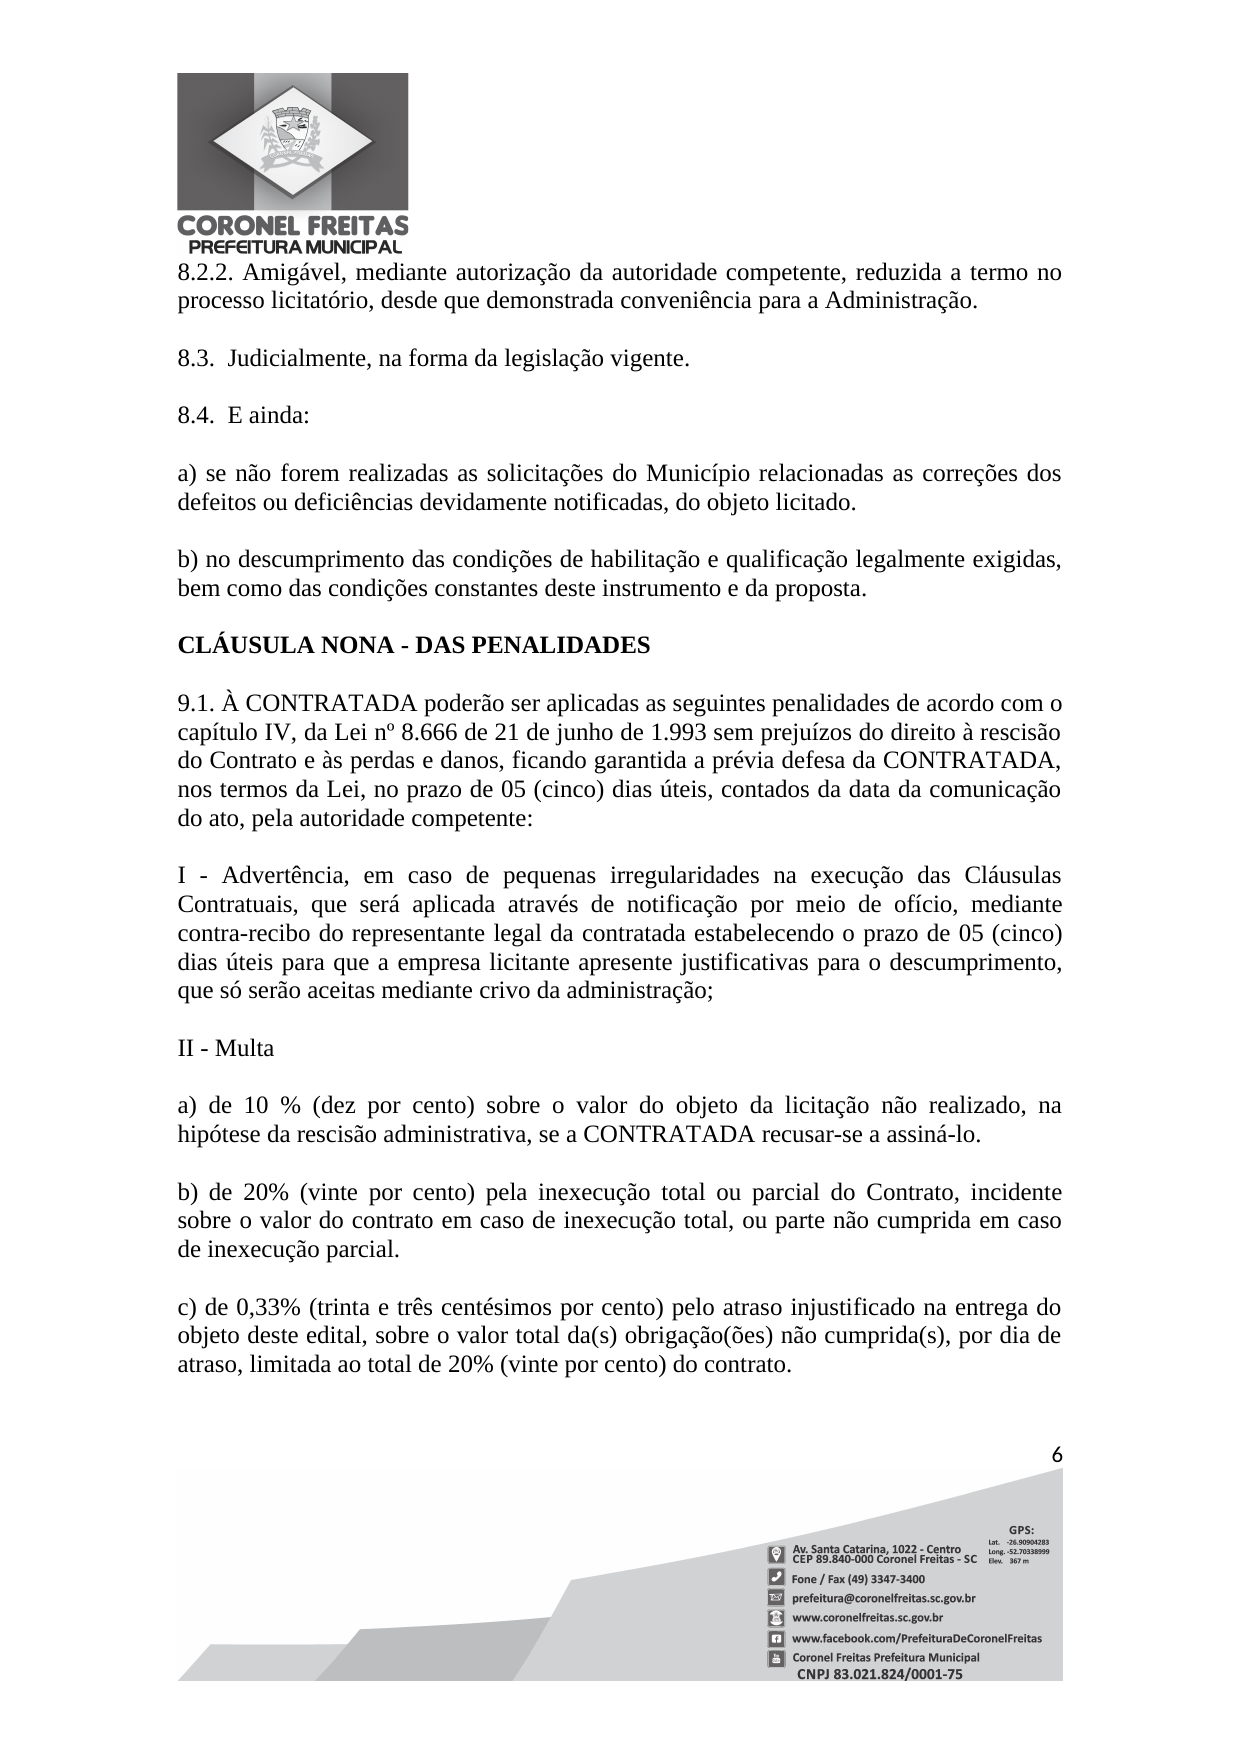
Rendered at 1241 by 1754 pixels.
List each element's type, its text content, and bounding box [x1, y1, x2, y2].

text I - Advertência, em caso de pequenas irregularidades na execução das Cláusulas Contratuais, que será aplicada através de notificação por meio de ofício, mediante contra-recibo do representante legal da contratada estabelecendo o prazo de 05 (cinco) dias úteis para que a empresa licitante apresente justificativas para o descumprimento, que só serão aceitas mediante crivo da administração; [177, 860, 1063, 1004]
text b) de 20% (vinte por cento) pela inexecução total ou parcial do Contrato, incidente sobre o valor do contrato em caso de inexecução total, ou parte não cumprida em caso de inexecução parcial. [177, 1177, 1063, 1263]
text b) no descumprimento das condições de habilitação e qualificação legalmente exigidas, bem como das condições constantes deste instrumento e da proposta. [177, 544, 1063, 602]
text c) de 0,33% (trinta e três centésimos por cento) pelo atraso injustificado na entrega do objeto deste edital, sobre o valor total da(s) obrigação(ões) não cumprida(s), por dia de atraso, limitada ao total de 20% (vinte por cento) do contrato. [177, 1292, 1063, 1378]
picture [177, 1467, 1063, 1681]
text a) se não forem realizadas as solicitações do Município relacionadas as correções dos defeitos ou deficiências devidamente notificadas, do objeto licitado. [177, 458, 1063, 515]
text 9.1. À CONTRATADA poderão ser aplicadas as seguintes penalidades de acordo com o capítulo IV, da Lei nº 8.666 de 21 de junho de 1.993 sem prejuízos do direito à rescisão do Contrato e às perdas e danos, ficando garantida a prévia defesa da CONTRATADA, nos termos da Lei, no prazo de 05 (cinco) dias úteis, contados da data da comunicação do ato, pela autoridade competente: [177, 688, 1063, 832]
text 8.3. Judicialmente, na forma da legislação vigente. [177, 343, 1063, 372]
text CLÁUSULA NONA - DAS PENALIDADES [177, 630, 1063, 659]
text a) de 10 % (dez por cento) sobre o valor do objeto da licitação não realizado, na hipótese da rescisão administrativa, se a CONTRATADA recusar-se a assiná-lo. [177, 1090, 1063, 1148]
picture [177, 73, 409, 257]
text II - Multa [177, 1033, 1063, 1062]
text 8.2.2. Amigável, mediante autorização da autoridade competente, reduzida a termo no processo licitatório, desde que demonstrada conveniência para a Administração. [177, 257, 1063, 314]
text 8.4. E ainda: [177, 400, 1063, 429]
